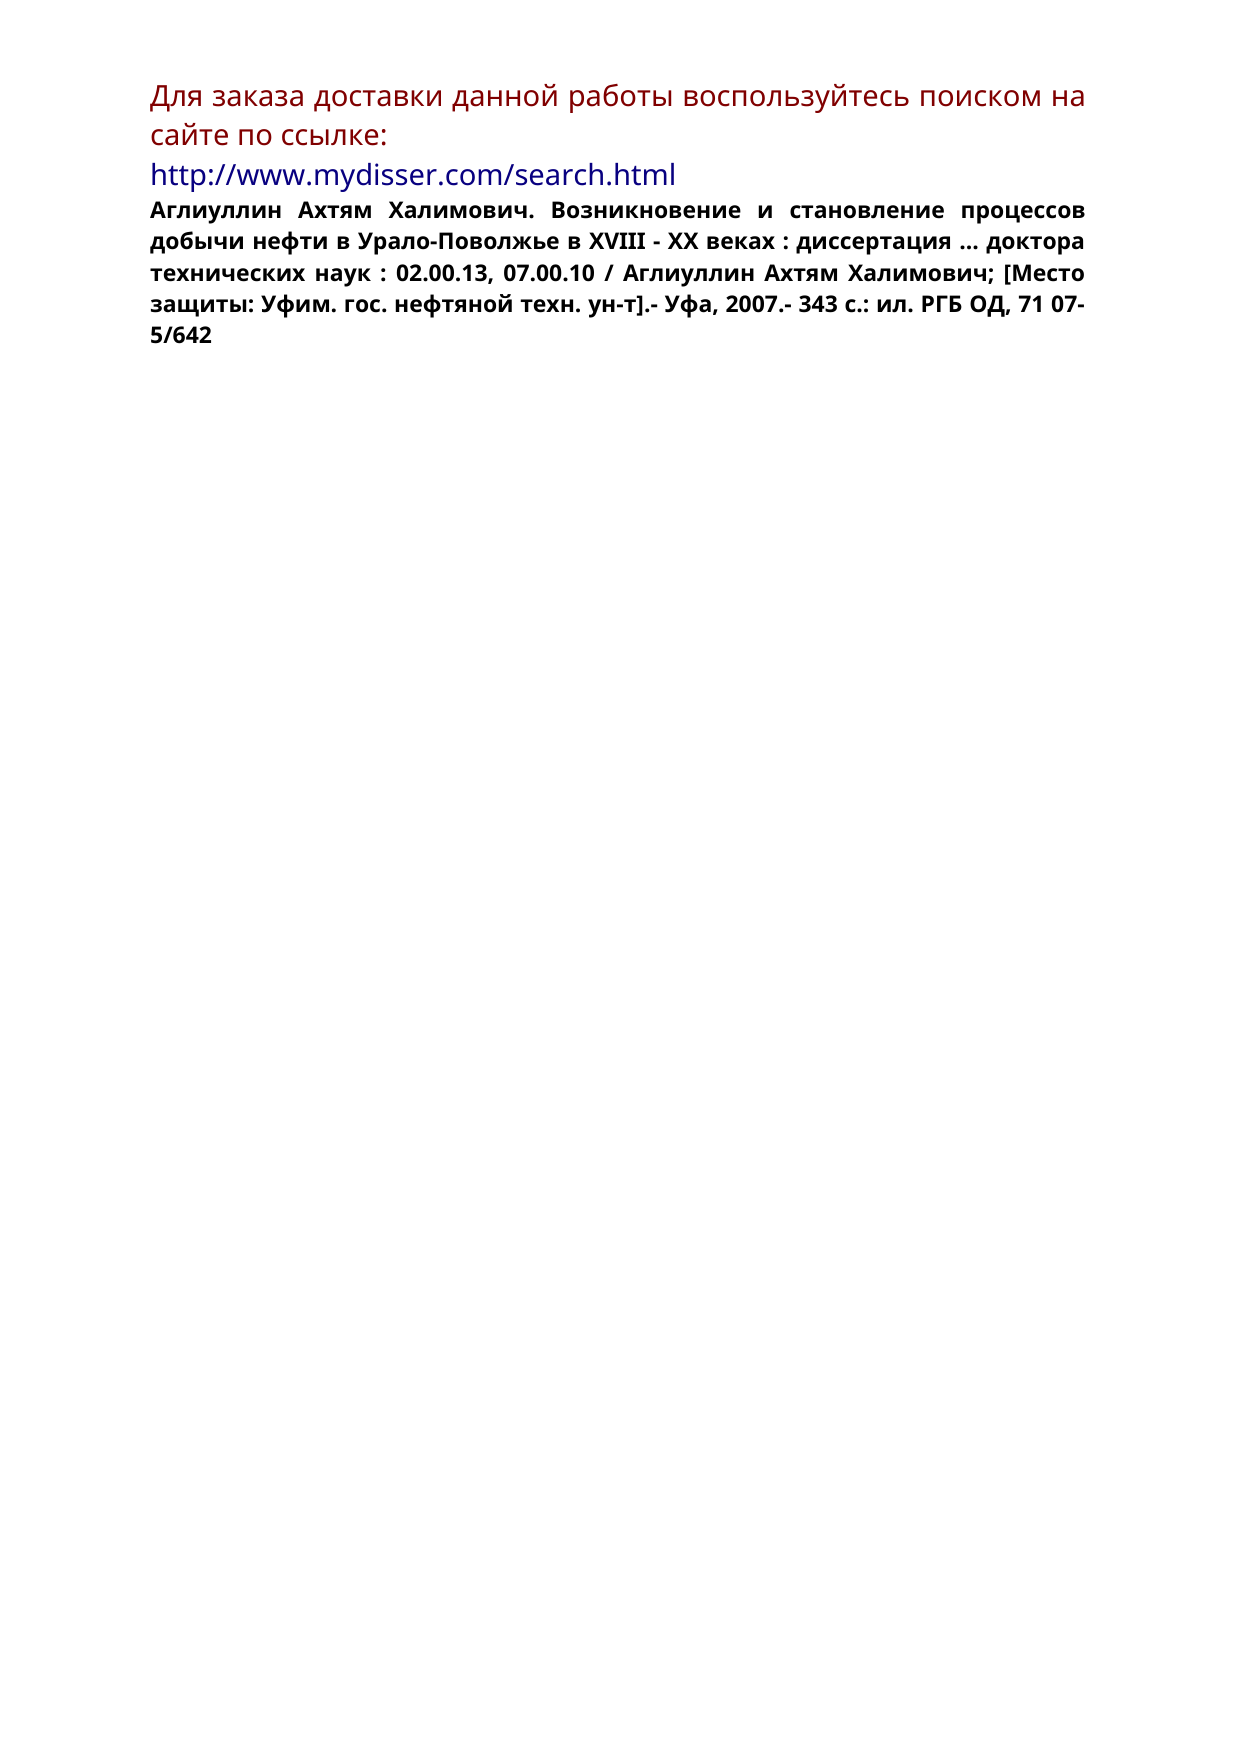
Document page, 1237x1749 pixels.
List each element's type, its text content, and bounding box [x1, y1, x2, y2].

text Аглиуллин Ахтям Халимович. Возникновение и становление процессов добычи нефти в Урало-Поволжье в XVIII - XX веках : диссертация ... доктора технических наук : 02.00.13, 07.00.10 / Аглиуллин Ахтям Халимович; [Место защиты: Уфим. гос. нефтяной техн. ун-т].- Уфа, 2007.- 343 с.: ил. РГБ ОД, 71 07-5/642 [150, 194, 1086, 350]
